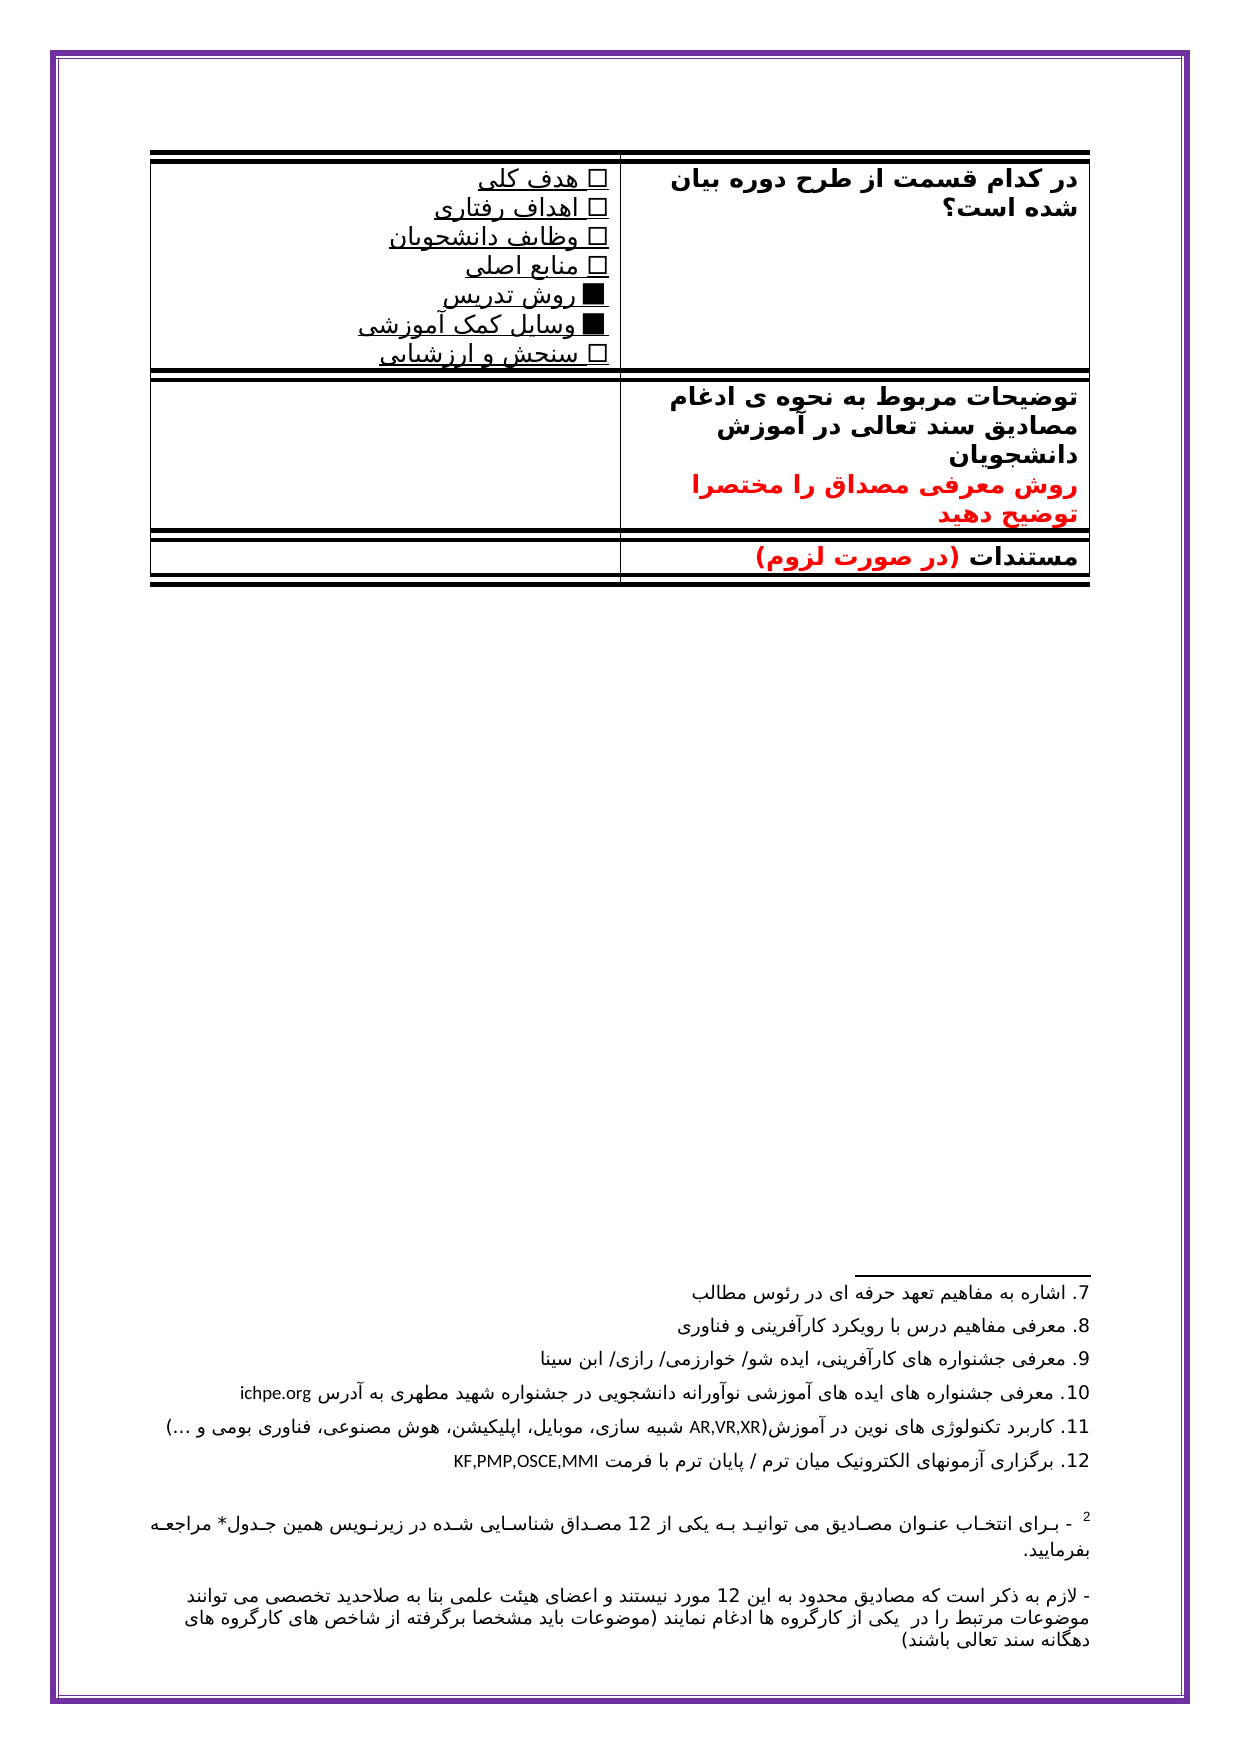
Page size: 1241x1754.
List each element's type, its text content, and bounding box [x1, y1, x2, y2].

table_cell [151, 542, 620, 573]
table_cell [151, 382, 620, 528]
table_cell توضیحات مربوط به نحوه ی ادغام مصادیق سند تعالی در آموزش دانشجویان روش معرفی مصداق را مختصرا توضیح دهید [621, 382, 1089, 528]
table_cell در کدام قسمت از طرح دوره بیان شده است؟ [621, 164, 1089, 368]
table_cell [151, 533, 620, 538]
table_cell هدف کلی اهداف رفتاری وظایف دانشجویان منابع اصلی روش تدریس وسایل کمک آموزشی سنجش و ارزشیابی [151, 164, 620, 368]
table_cell مستندات (در صورت لزوم) [621, 542, 1089, 573]
table_cell [151, 373, 620, 378]
